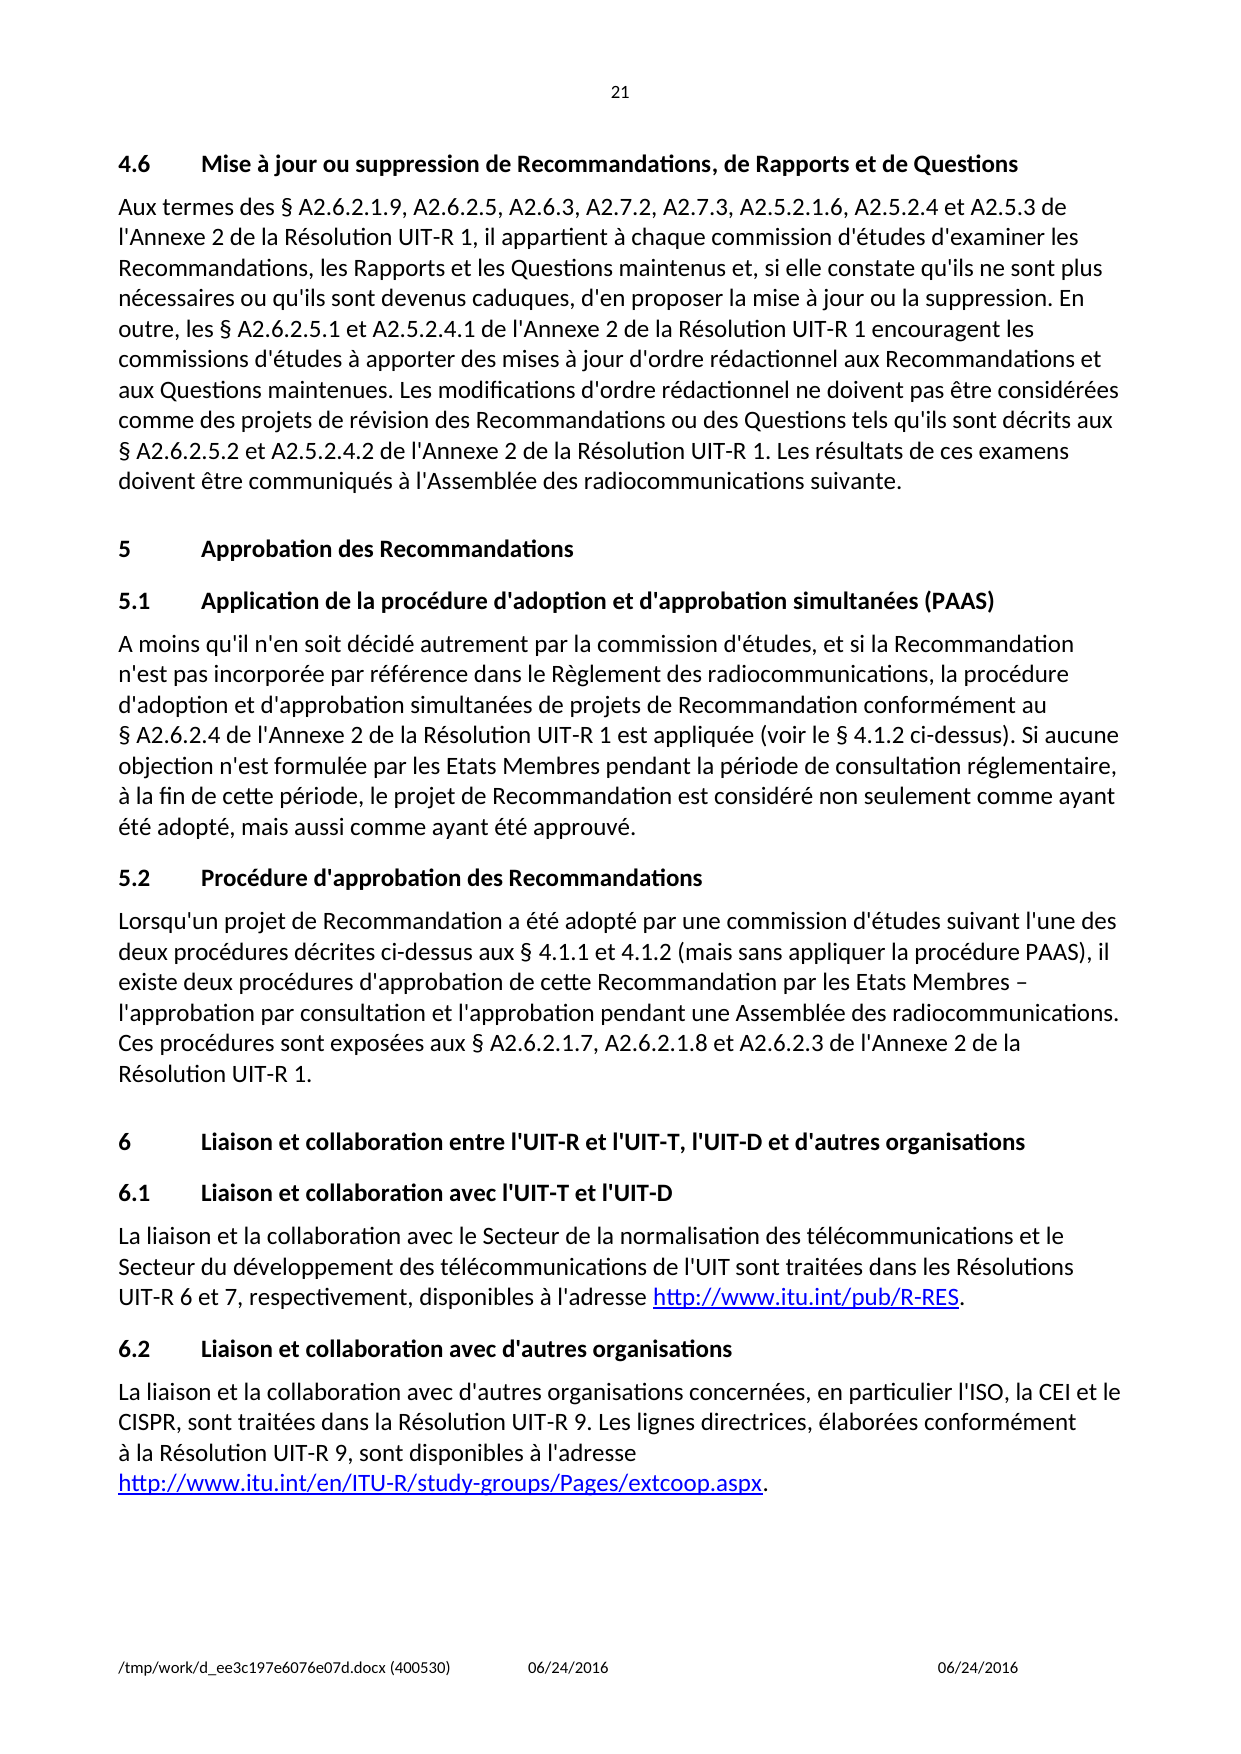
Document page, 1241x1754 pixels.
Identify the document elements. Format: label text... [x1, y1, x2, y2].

subtitle 6 Liaison et collaboration entre l'UIT-R et l'UIT-T, l'UIT-D et d'autres organisations [118, 1126, 1122, 1156]
text Lorsqu'un projet de Recommandation a été adopté par une commission d'études suivant l'une des deux procédures décrites ci-dessus aux § 4.1.1 et 4.1.2 (mais sans appliquer la procédure PAAS), il existe deux procédures d'approbation de cette Recommandation par les Etats Membres – l'approbation par consultation et l'approbation pendant une Assemblée des radiocommunications. Ces procédures sont exposées aux § A2.6.2.1.7, A2.6.2.1.8 et A2.6.2.3 de l'Annexe 2 de la Résolution UIT-R 1. [118, 905, 1122, 1088]
subtitle 6.2 Liaison et collaboration avec d'autres organisations [118, 1333, 1122, 1363]
subtitle 5 Approbation des Recommandations [118, 533, 1122, 564]
subtitle 6.1 Liaison et collaboration avec l'UIT-T et l'UIT-D [118, 1177, 1122, 1208]
subtitle 5.1 Application de la procédure d'adoption et d'approbation simultanées (PAAS) [118, 585, 1122, 615]
subtitle 5.2 Procédure d'approbation des Recommandations [118, 862, 1122, 893]
text A moins qu'il n'en soit décidé autrement par la commission d'études, et si la Recommandation n'est pas incorporée par référence dans le Règlement des radiocommunications, la procédure d'adoption et d'approbation simultanées de projets de Recommandation conformément au § A2.6.2.4 de l'Annexe 2 de la Résolution UIT-R 1 est appliquée (voir le § 4.1.2 ci-dessus). Si aucune objection n'est formulée par les Etats Membres pendant la période de consultation réglementaire, à la fin de cette période, le projet de Recommandation est considéré non seulement comme ayant été adopté, mais aussi comme ayant été approuvé. [118, 628, 1122, 841]
subtitle 4.6 Mise à jour ou suppression de Recommandations, de Rapports et de Questions [118, 148, 1122, 178]
text La liaison et la collaboration avec le Secteur de la normalisation des télécommunications et le Secteur du développement des télécommunications de l'UIT sont traitées dans les Résolutions UIT-R 6 et 7, respectivement, disponibles à l'adresse http://www.itu.int/pub/R-RES. [118, 1220, 1122, 1312]
text La liaison et la collaboration avec d'autres organisations concernées, en particulier l'ISO, la CEI et le CISPR, sont traitées dans la Résolution UIT-R 9. Les lignes directrices, élaborées conformément à la Résolution UIT-R 9, sont disponibles à l'adresse http://www.itu.int/en/ITU-R/study-groups/Pages/extcoop.aspx. [118, 1376, 1122, 1498]
text Aux termes des § A2.6.2.1.9, A2.6.2.5, A2.6.3, A2.7.2, A2.7.3, A2.5.2.1.6, A2.5.2.4 et A2.5.3 de l'Annexe 2 de la Résolution UIT-R 1, il appartient à chaque commission d'études d'examiner les Recommandations, les Rapports et les Questions maintenus et, si elle constate qu'ils ne sont plus nécessaires ou qu'ils sont devenus caduques, d'en proposer la mise à jour ou la suppression. En outre, les § A2.6.2.5.1 et A2.5.2.4.1 de l'Annexe 2 de la Résolution UIT-R 1 encouragent les commissions d'études à apporter des mises à jour d'ordre rédactionnel aux Recommandations et aux Questions maintenues. Les modifications d'ordre rédactionnel ne doivent pas être considérées comme des projets de révision des Recommandations ou des Questions tels qu'ils sont décrits aux § A2.6.2.5.2 et A2.5.2.4.2 de l'Annexe 2 de la Résolution UIT-R 1. Les résultats de ces examens doivent être communiqués à l'Assemblée des radiocommunications suivante. [118, 191, 1122, 496]
